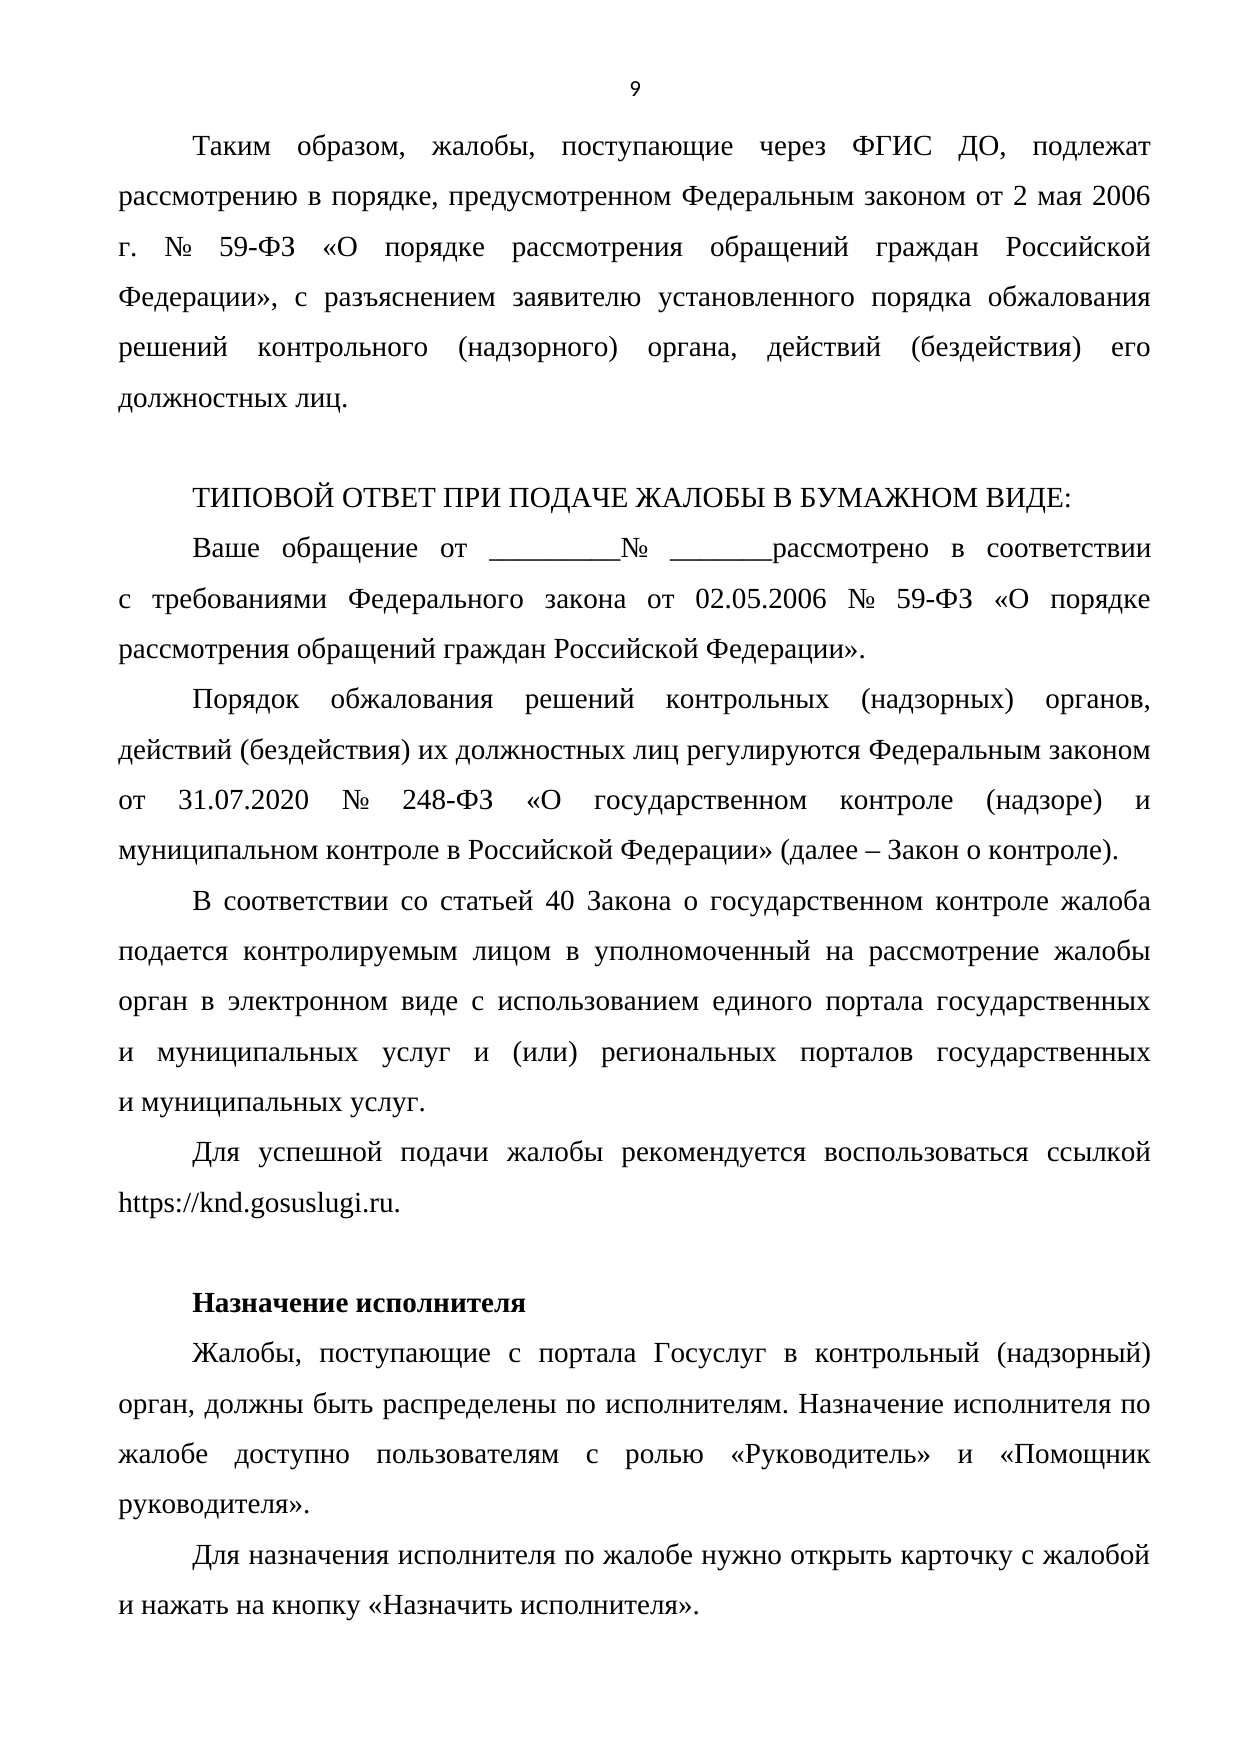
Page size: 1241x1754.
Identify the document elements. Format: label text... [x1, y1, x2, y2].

text Для назначения исполнителя по жалобе нужно открыть карточку с жалобой и нажать на кнопку «Назначить исполнителя». [118, 1537, 1152, 1621]
text Таким образом, жалобы, поступающие через ФГИС ДО, подлежат рассмотрению в порядке, предусмотренном Федеральным законом от 2 мая 2006 г. № 59-ФЗ «О порядке рассмотрения обращений граждан Российской Федерации», с разъяснением заявителю установленного порядка обжалования решений контрольного (надзорного) органа, действий (бездействия) его должностных лиц. [118, 128, 1152, 413]
text Назначение исполнителя [118, 1285, 1152, 1319]
text В соответствии со статьей 40 Закона о государственном контроле жалоба подается контролируемым лицом в уполномоченный на рассмотрение жалобы орган в электронном виде с использованием единого портала государственных и муниципальных услуг и (или) региональных порталов государственных и муниципальных услуг. [118, 883, 1152, 1118]
text Для успешной подачи жалобы рекомендуется воспользоваться ссылкой https://knd.gosuslugi.ru. [118, 1134, 1152, 1218]
text Ваше обращение от _________№ _______рассмотрено в соответствии с требованиями Федерального закона от 02.05.2006 № 59-ФЗ «О порядке рассмотрения обращений граждан Российской Федерации». [118, 531, 1152, 665]
text Порядок обжалования решений контрольных (надзорных) органов, действий (бездействия) их должностных лиц регулируются Федеральным законом от 31.07.2020 № 248-ФЗ «О государственном контроле (надзоре) и муниципальном контроле в Российской Федерации» (далее – Закон о контроле). [118, 682, 1152, 866]
text Жалобы, поступающие с портала Госуслуг в контрольный (надзорный) орган, должны быть распределены по исполнителям. Назначение исполнителя по жалобе доступно пользователям с ролью «Руководитель» и «Помощник руководителя». [118, 1336, 1152, 1520]
text ТИПОВОЙ ОТВЕТ ПРИ ПОДАЧЕ ЖАЛОБЫ В БУМАЖНОМ ВИДЕ: [118, 480, 1152, 514]
